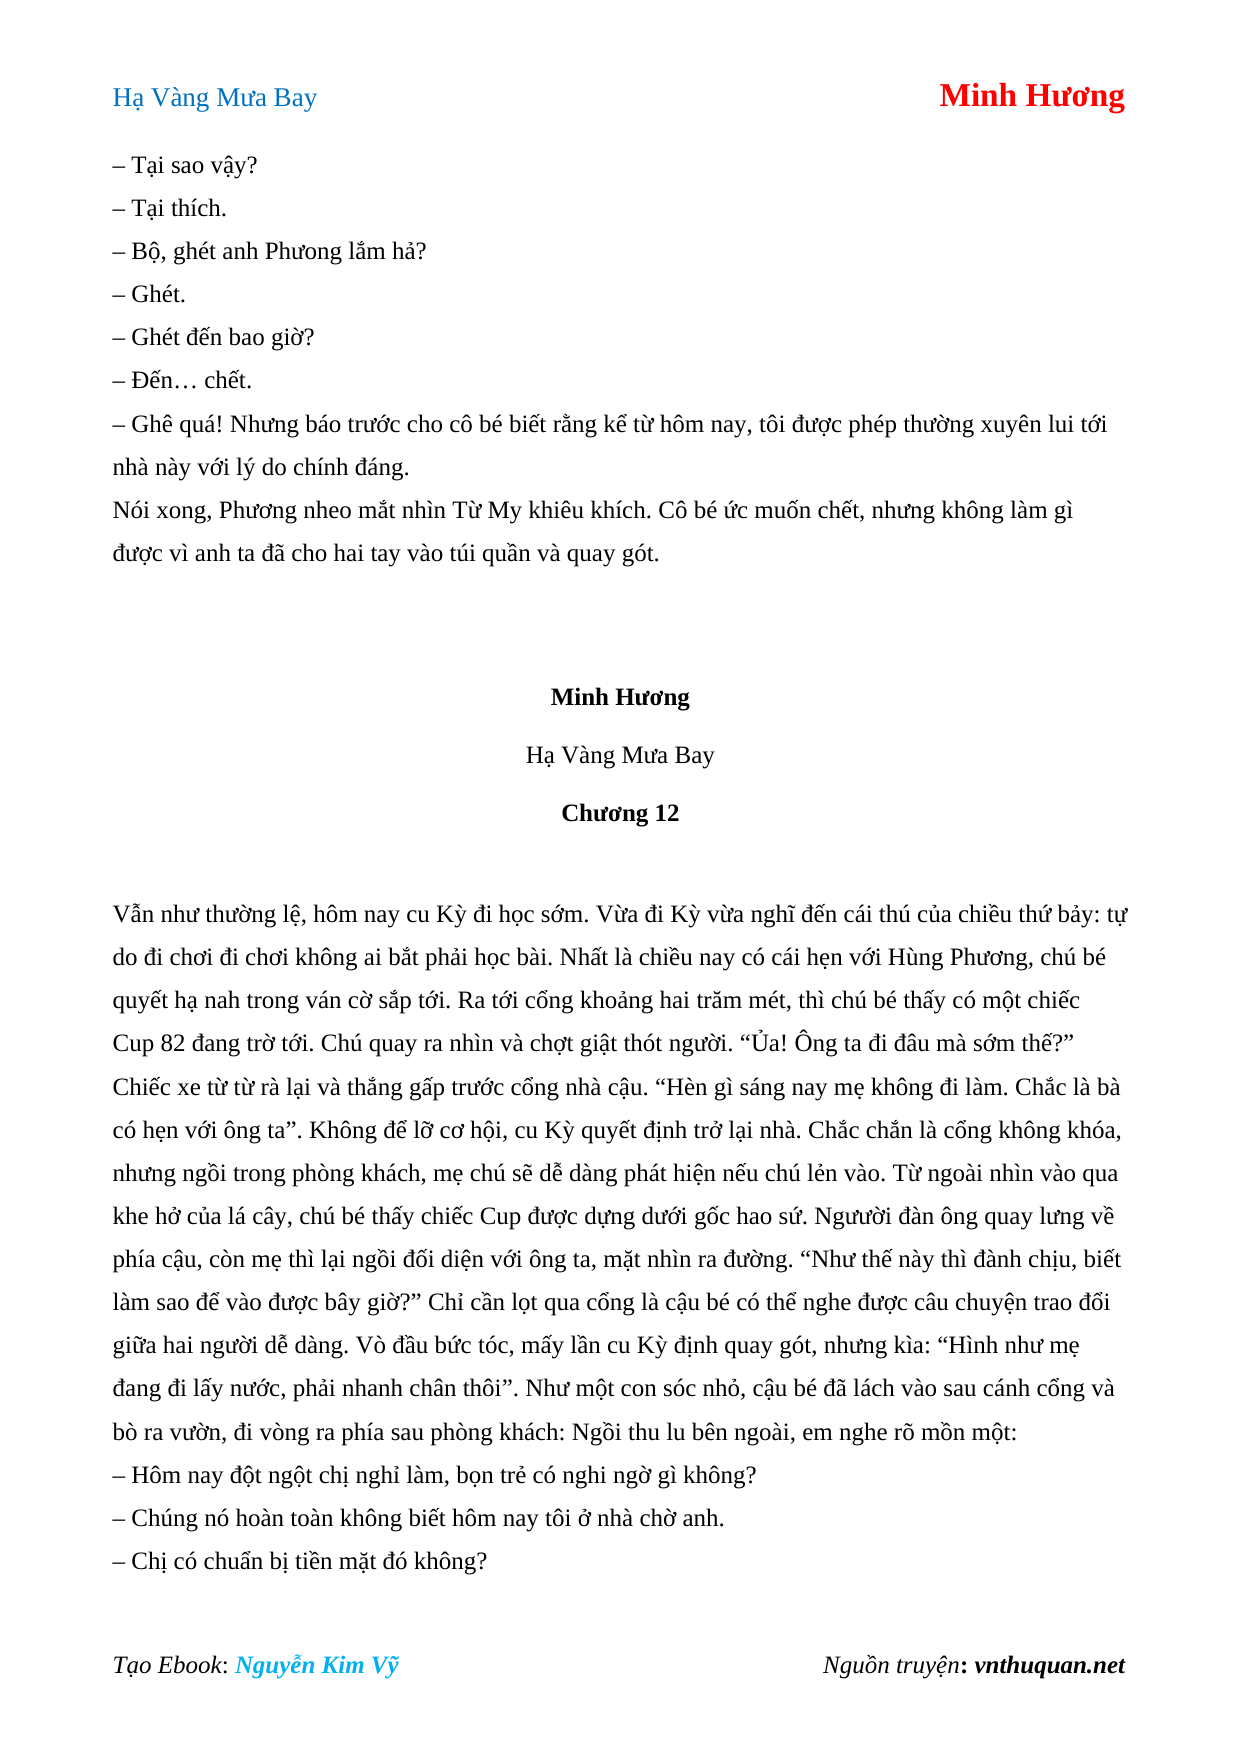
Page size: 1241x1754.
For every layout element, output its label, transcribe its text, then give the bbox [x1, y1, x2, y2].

text Minh Hương [112, 682, 1128, 711]
text Hạ Vàng Mưa Bay [112, 740, 1128, 769]
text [112, 856, 1128, 1575]
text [112, 150, 1128, 610]
text Chương 12 [112, 798, 1128, 827]
